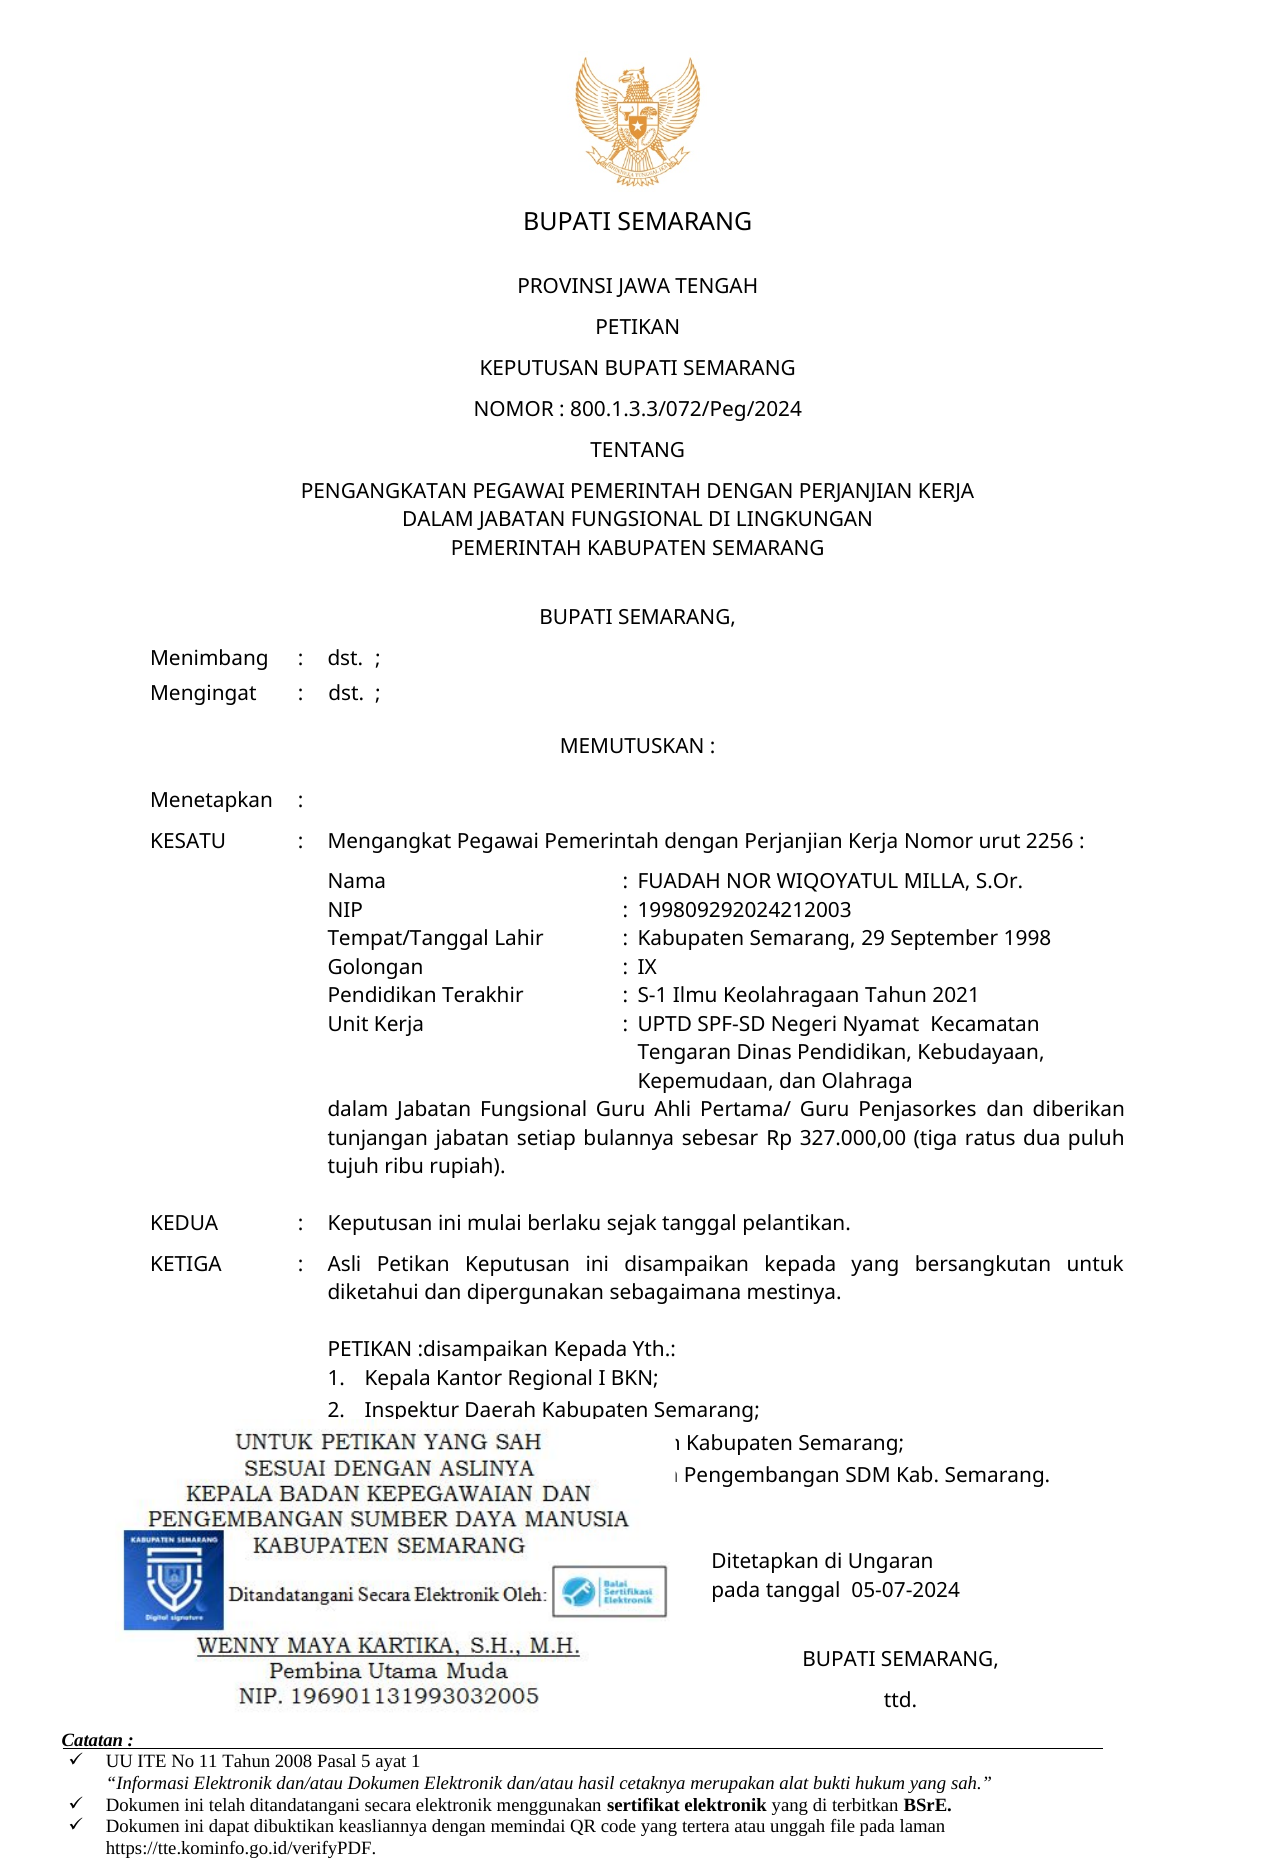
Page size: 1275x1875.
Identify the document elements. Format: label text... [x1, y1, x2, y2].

list 4. Kepala Badan Kepegawaian dan Pengembangan SDM Kab. . [676, 1460, 1125, 1489]
text DALAM JABATAN FUNGSIONAL DI LINGKUNGAN [150, 504, 1125, 533]
text PENGANGKATAN PEGAWAI PEMERINTAH DENGAN PERJANJIAN KERJA [150, 476, 1125, 504]
text Unit Kerja : UPTD SPF-SD Negeri Nyamat Kecamatan Tengaran Dinas Pendidikan, Kebudayaan, Kepemudaan, dan Olahraga [327, 1009, 1125, 1094]
text Nama : FUADAH NOR WIQOYATUL MILLA, S.Or. [327, 867, 1125, 895]
text Menimbang : dst. ; [150, 643, 1125, 672]
text BUPATI , [676, 1644, 1125, 1673]
picture [114, 1419, 676, 1720]
text PROVINSI JAWA TENGAH [150, 271, 1125, 300]
text PEMERINTAH KABUPATEN SEMARANG [150, 533, 1125, 561]
text TENTANG [150, 435, 1125, 463]
text Tempat/Tanggal Lahir : Kabupaten Semarang, 29 September 1998 [327, 923, 1125, 952]
text NIP : 199809292024212003 [327, 895, 1125, 923]
text ttd. [676, 1685, 1125, 1714]
text MEMUTUSKAN : [150, 731, 1125, 760]
text BUPATI SEMARANG [150, 203, 1125, 237]
text KESATU : Mengangkat Pegawai Pemerintah dengan Perjanjian Kerja Nomor urut 2256 : [150, 826, 1125, 854]
text PETIKAN :disampaikan Kepada Yth.: [150, 1334, 1125, 1363]
text dalam Jabatan Fungsional Guru Ahli Pertama/ Guru Penjasorkes dan diberikan tunjangan jabatan setiap bulannya sebesar Rp 327.000,00 (tiga ratus dua puluh tujuh ribu rupiah). [327, 1094, 1125, 1179]
text Menetapkan : [150, 785, 1125, 813]
text Mengingat : dst. ; [150, 678, 1125, 706]
text Ditetapkan di Ungaran [711, 1546, 1125, 1575]
list 1. Kepala Kantor Regional I BKN; [327, 1363, 1125, 1391]
list 2. Inspektur Daerah Kabupaten ; [327, 1395, 1125, 1424]
picture [567, 51, 708, 192]
text NOMOR : 800.1.3.3/072/Peg/2024 [150, 394, 1125, 423]
text PETIKAN [150, 312, 1125, 341]
text BUPATI , [150, 602, 1125, 631]
text KEDUA : Keputusan ini mulai berlaku sejak tanggal pelantikan. [150, 1208, 1125, 1236]
text Pendidikan Terakhir : S-1 Ilmu Keolahragaan Tahun 2021 [327, 980, 1125, 1009]
text KETIGA : Asli Petikan Keputusan ini disampaikan kepada yang bersangkutan untuk diketahui dan dipergunakan sebagaimana mestinya. [150, 1249, 1125, 1306]
text Golongan : IX [327, 952, 1125, 980]
text KEPUTUSAN BUPATI [150, 353, 1125, 382]
list 3. Kepala Badan Keuangan Daerah Kabupaten ; [676, 1428, 1125, 1456]
text pada tanggal 05-07-2024 [711, 1575, 1125, 1603]
